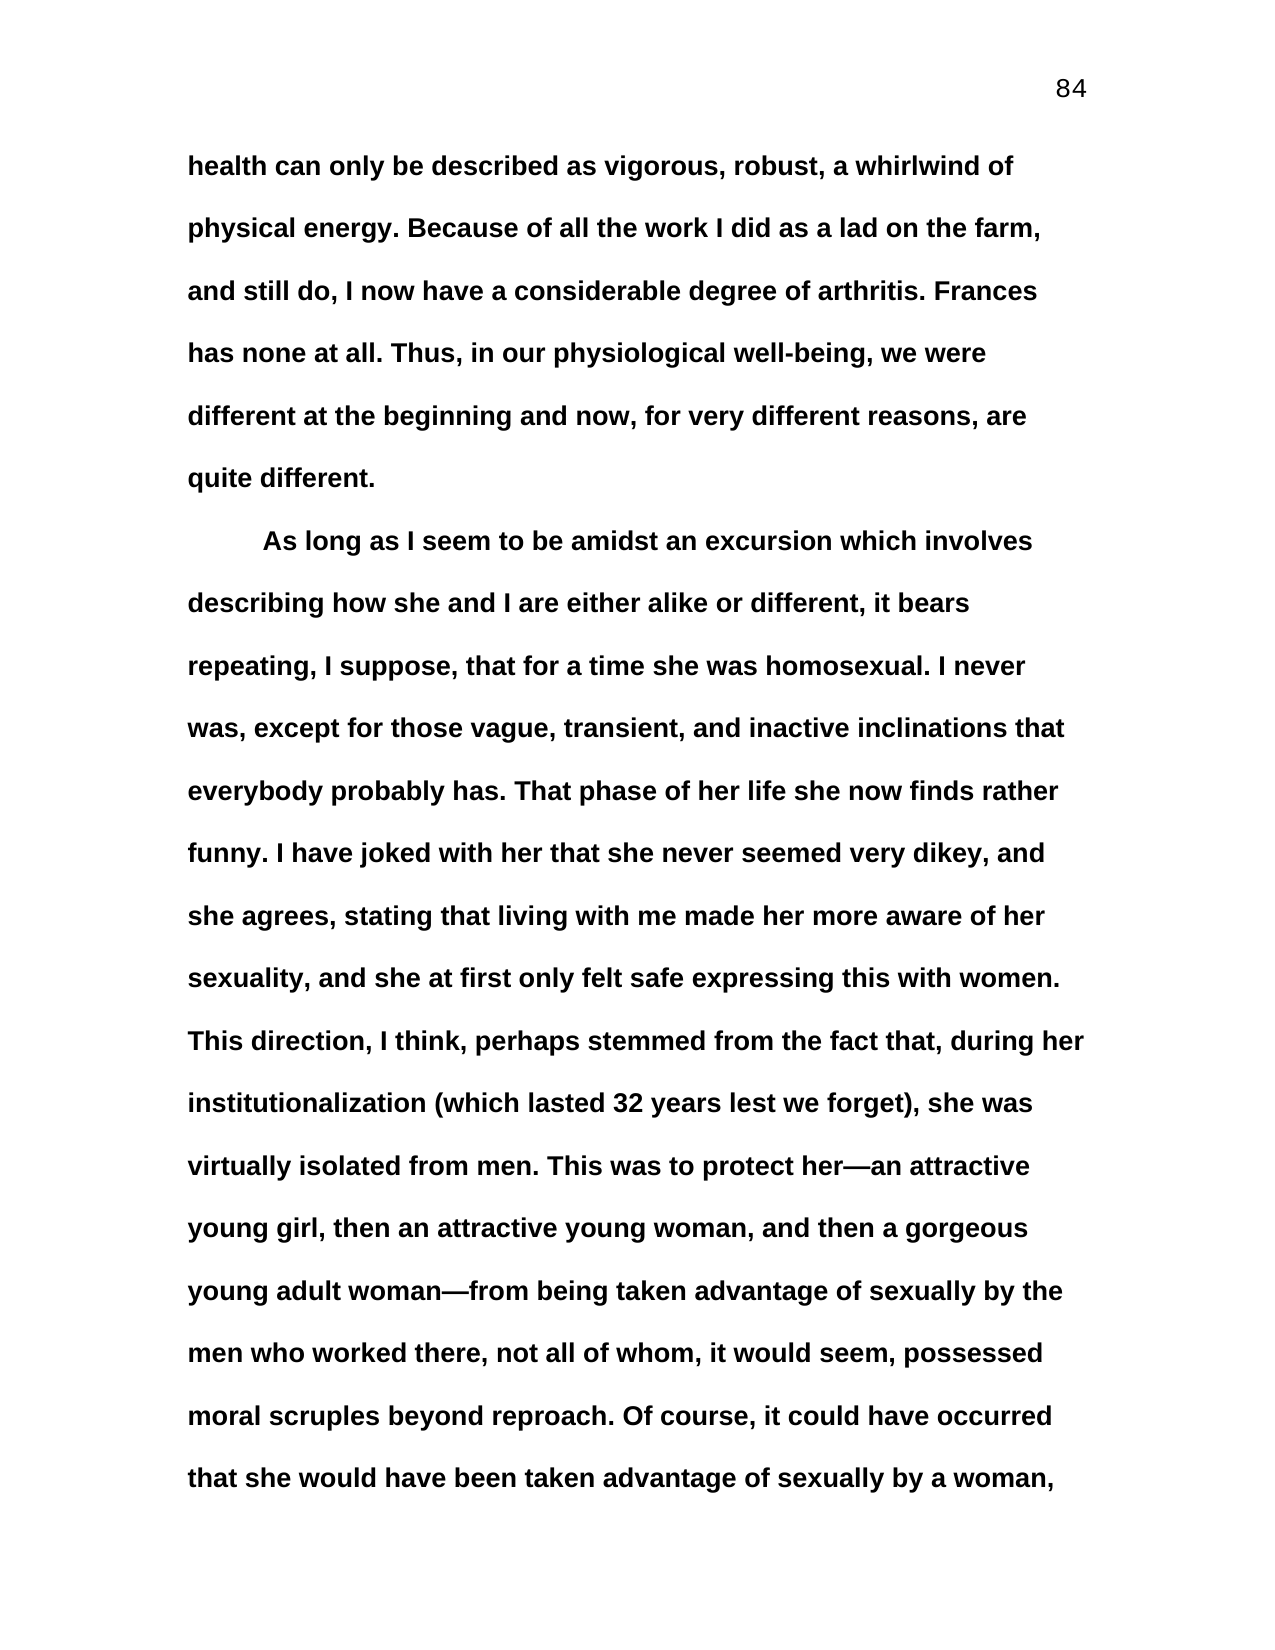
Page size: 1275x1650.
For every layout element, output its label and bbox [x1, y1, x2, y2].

text [187, 525, 1087, 1494]
text [187, 150, 1087, 494]
